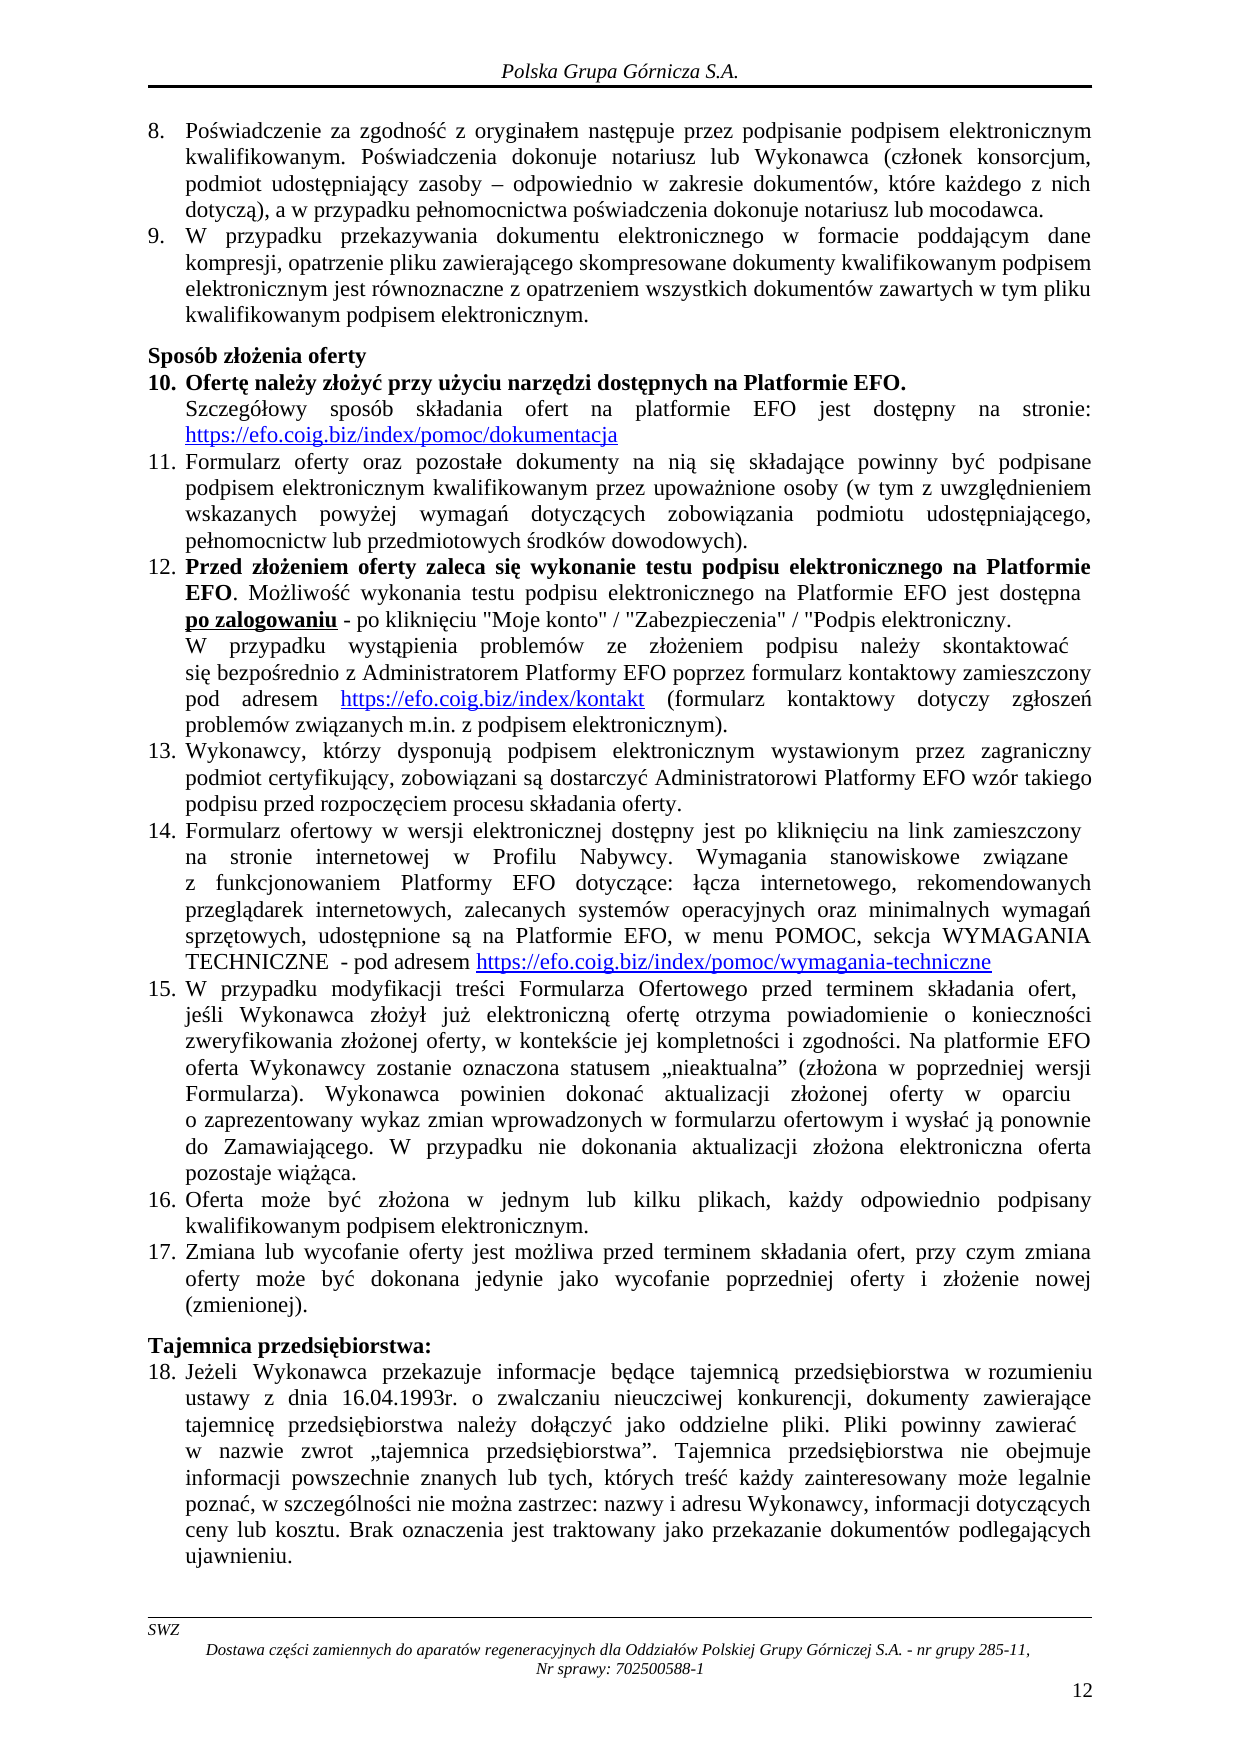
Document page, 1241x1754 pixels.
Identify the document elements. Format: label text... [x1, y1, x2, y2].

list W przypadku wystąpienia problemów ze złożeniem podpisu należy skontaktować się bezpośrednio z Administratorem Platformy EFO poprzez formularz kontaktowy zamieszczony pod adresem https://efo.coig.biz/index/kontakt (formularz kontaktowy dotyczy zgłoszeń problemów związanych m.in. z podpisem elektronicznym). [185, 632, 1092, 738]
list Formularz oferty oraz pozostałe dokumenty na nią się składające powinny być podpisane podpisem elektronicznym kwalifikowanym przez upoważnione osoby (w tym z uwzględnieniem wskazanych powyżej wymagań dotyczących zobowiązania podmiotu udostępniającego, pełnomocnictw lub przedmiotowych środków dowodowych). [148, 448, 1092, 553]
list W przypadku przekazywania dokumentu elektronicznego w formacie poddającym dane kompresji, opatrzenie pliku zawierającego skompresowane dokumenty kwalifikowanym podpisem elektronicznym jest równoznaczne z opatrzeniem wszystkich dokumentów zawartych w tym pliku kwalifikowanym podpisem elektronicznym. [148, 222, 1092, 328]
list W przypadku modyfikacji treści Formularza Ofertowego przed terminem składania ofert, jeśli Wykonawca złożył już elektroniczną ofertę otrzyma powiadomienie o konieczności zweryfikowania złożonej oferty, w kontekście jej kompletności i zgodności. Na platformie EFO oferta Wykonawcy zostanie oznaczona statusem „nieaktualna” (złożona w poprzedniej wersji Formularza). Wykonawca powinien dokonać aktualizacji złożonej oferty w oparciu o zaprezentowany wykaz zmian wprowadzonych w formularzu ofertowym i wysłać ją ponownie do Zamawiającego. W przypadku nie dokonania aktualizacji złożona elektroniczna oferta pozostaje wiążąca. [148, 975, 1092, 1186]
list Formularz ofertowy w wersji elektronicznej dostępny jest po kliknięciu na link zamieszczony na stronie internetowej w Profilu Nabywcy. Wymagania stanowiskowe związane z funkcjonowaniem Platformy EFO dotyczące: łącza internetowego, rekomendowanych przeglądarek internetowych, zalecanych systemów operacyjnych oraz minimalnych wymagań sprzętowych, udostępnione są na Platformie EFO, w menu POMOC, sekcja WYMAGANIA TECHNICZNE - pod adresem https://efo.coig.biz/index/pomoc/wymagania-techniczne [148, 817, 1092, 975]
list Oferta może być złożona w jednym lub kilku plikach, każdy odpowiednio podpisany kwalifikowanym podpisem elektronicznym. [148, 1186, 1092, 1238]
list Zmiana lub wycofanie oferty jest możliwa przed terminem składania ofert, przy czym zmiana oferty może być dokonana jedynie jako wycofanie poprzedniej oferty i złożenie nowej (zmienionej). [148, 1238, 1092, 1317]
list Wykonawcy, którzy dysponują podpisem elektronicznym wystawionym przez zagraniczny podmiot certyfikujący, zobowiązani są dostarczyć Administratorowi Platformy EFO wzór takiego podpisu przed rozpoczęciem procesu składania oferty. [148, 738, 1092, 817]
text Sposób złożenia oferty [148, 342, 1092, 369]
text Tajemnica przedsiębiorstwa: [148, 1332, 1092, 1358]
list Jeżeli Wykonawca przekazuje informacje będące tajemnicą przedsiębiorstwa w rozumieniu ustawy z dnia 16.04.1993r. o zwalczaniu nieuczciwej konkurencji, dokumenty zawierające tajemnicę przedsiębiorstwa należy dołączyć jako oddzielne pliki. Pliki powinny zawierać w nazwie zwrot „tajemnica przedsiębiorstwa”. Tajemnica przedsiębiorstwa nie obejmuje informacji powszechnie znanych lub tych, których treść każdy zainteresowany może legalnie poznać, w szczególności nie można zastrzec: nazwy i adresu Wykonawcy, informacji dotyczących ceny lub kosztu. Brak oznaczenia jest traktowany jako przekazanie dokumentów podlegających ujawnieniu. [148, 1358, 1092, 1569]
list Szczegółowy sposób składania ofert na platformie EFO jest dostępny na stronie: https://efo.coig.biz/index/pomoc/dokumentacja [185, 395, 1092, 448]
list Poświadczenie za zgodność z oryginałem następuje przez podpisanie podpisem elektronicznym kwalifikowanym. Poświadczenia dokonuje notariusz lub Wykonawca (członek konsorcjum, podmiot udostępniający zasoby – odpowiednio w zakresie dokumentów, które każdego z nich dotyczą), a w przypadku pełnomocnictwa poświadczenia dokonuje notariusz lub mocodawca. [148, 117, 1092, 222]
list Przed złożeniem oferty zaleca się wykonanie testu podpisu elektronicznego na Platformie EFO. Możliwość wykonania testu podpisu elektronicznego na Platformie EFO jest dostępna po zalogowaniu - po kliknięciu "Moje konto" / "Zabezpieczenia" / "Podpis elektroniczny. [148, 553, 1092, 632]
list Ofertę należy złożyć przy użyciu narzędzi dostępnych na Platformie EFO. [148, 369, 1092, 395]
